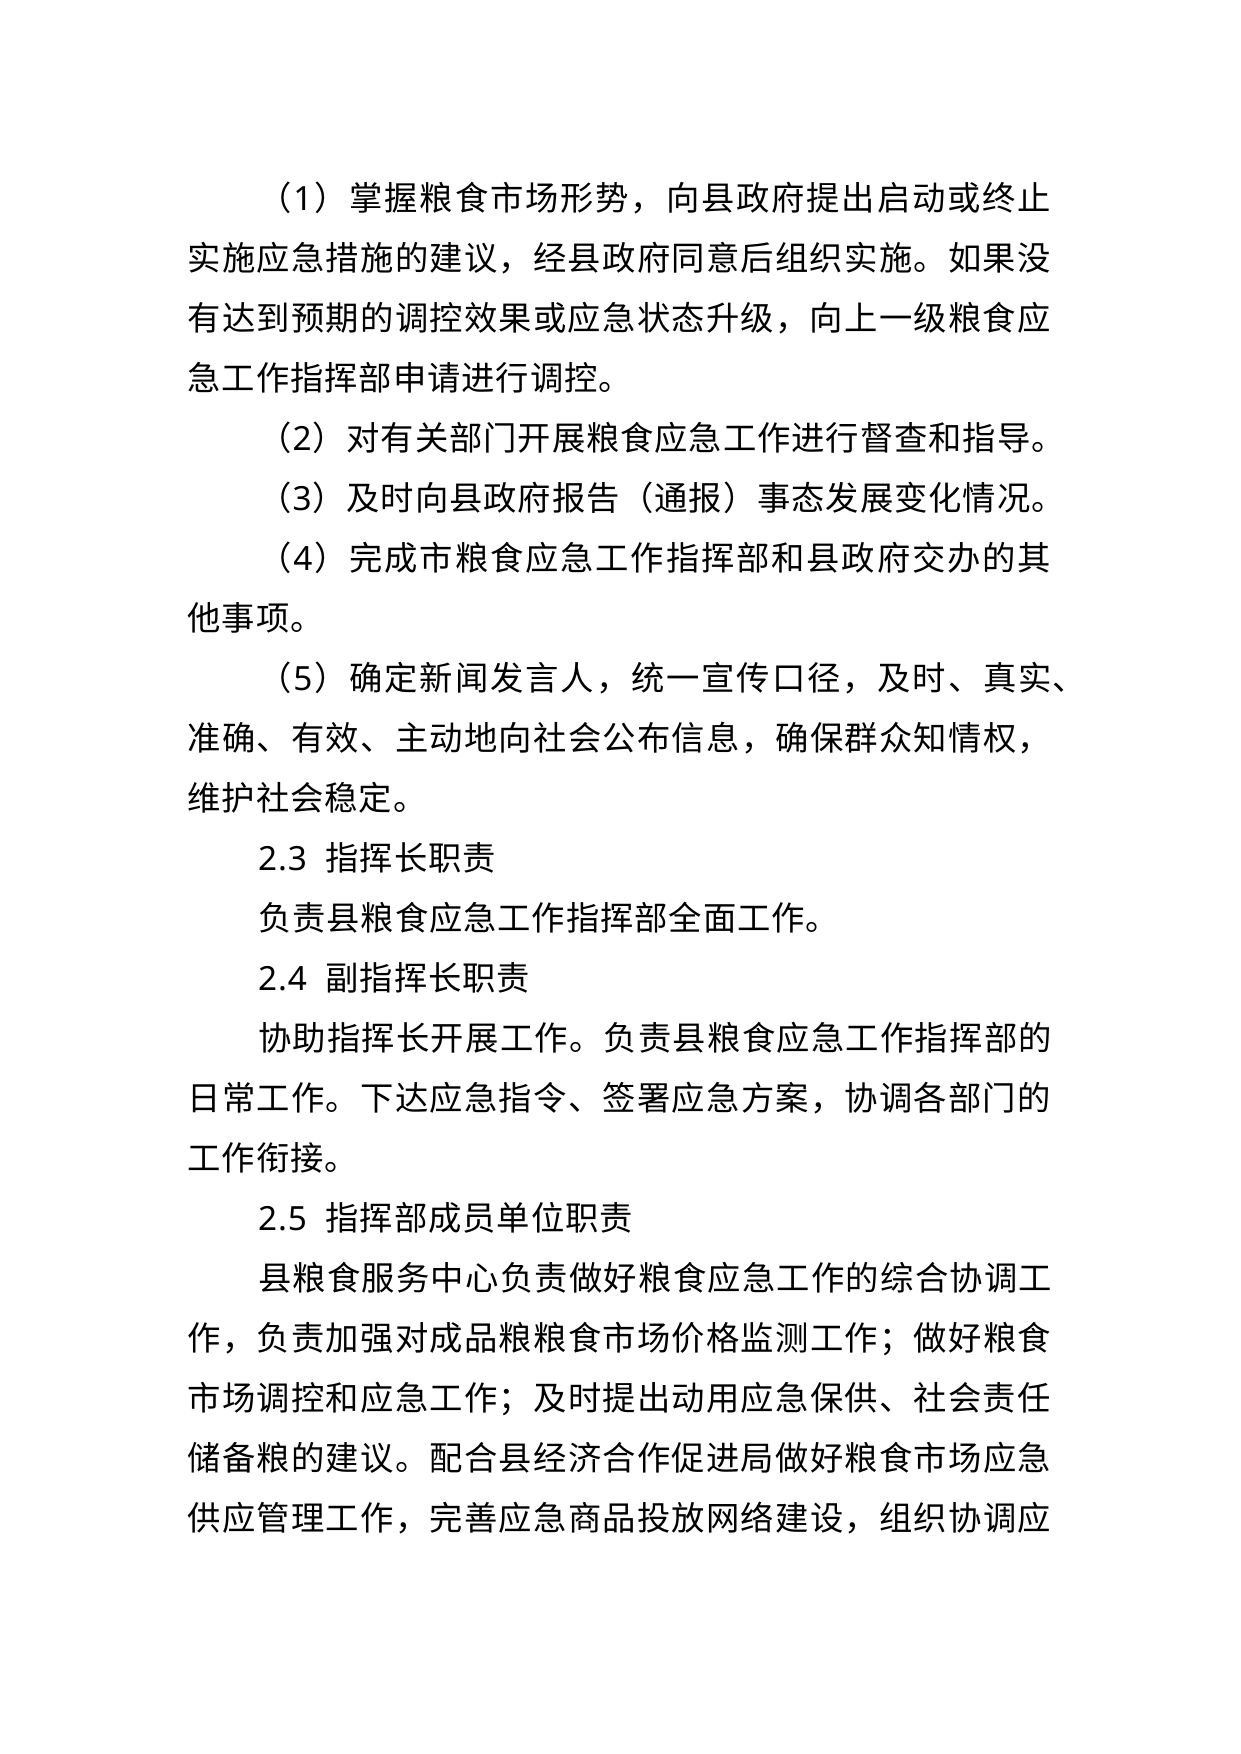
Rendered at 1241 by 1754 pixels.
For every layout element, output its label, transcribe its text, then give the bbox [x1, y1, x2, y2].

text （4）完成市粮食应急工作指挥部和县政府交办的其他事项。 [187, 522, 1053, 642]
text （1）掌握粮食市场形势，向县政府提出启动或终止实施应急措施的建议，经县政府同意后组织实施。如果没有达到预期的调控效果或应急状态升级，向上一级粮食应急工作指挥部申请进行调控。 [187, 162, 1053, 402]
text 2.4 副指挥长职责 [187, 942, 1053, 1002]
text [187, 1242, 1053, 1542]
text 负责县粮食应急工作指挥部全面工作。 [187, 882, 1053, 942]
text （2）对有关部门开展粮食应急工作进行督查和指导。 [187, 402, 1053, 462]
text （5）确定新闻发言人，统一宣传口径，及时、真实、准确、有效、主动地向社会公布信息，确保群众知情权，维护社会稳定。 [187, 642, 1053, 822]
text 协助指挥长开展工作。负责县粮食应急工作指挥部的日常工作。下达应急指令、签署应急方案，协调各部门的工作衔接。 [187, 1002, 1053, 1182]
text 2.5 指挥部成员单位职责 [187, 1182, 1053, 1242]
text 2.3 指挥长职责 [187, 822, 1053, 882]
text （3）及时向县政府报告（通报）事态发展变化情况。 [187, 462, 1053, 522]
